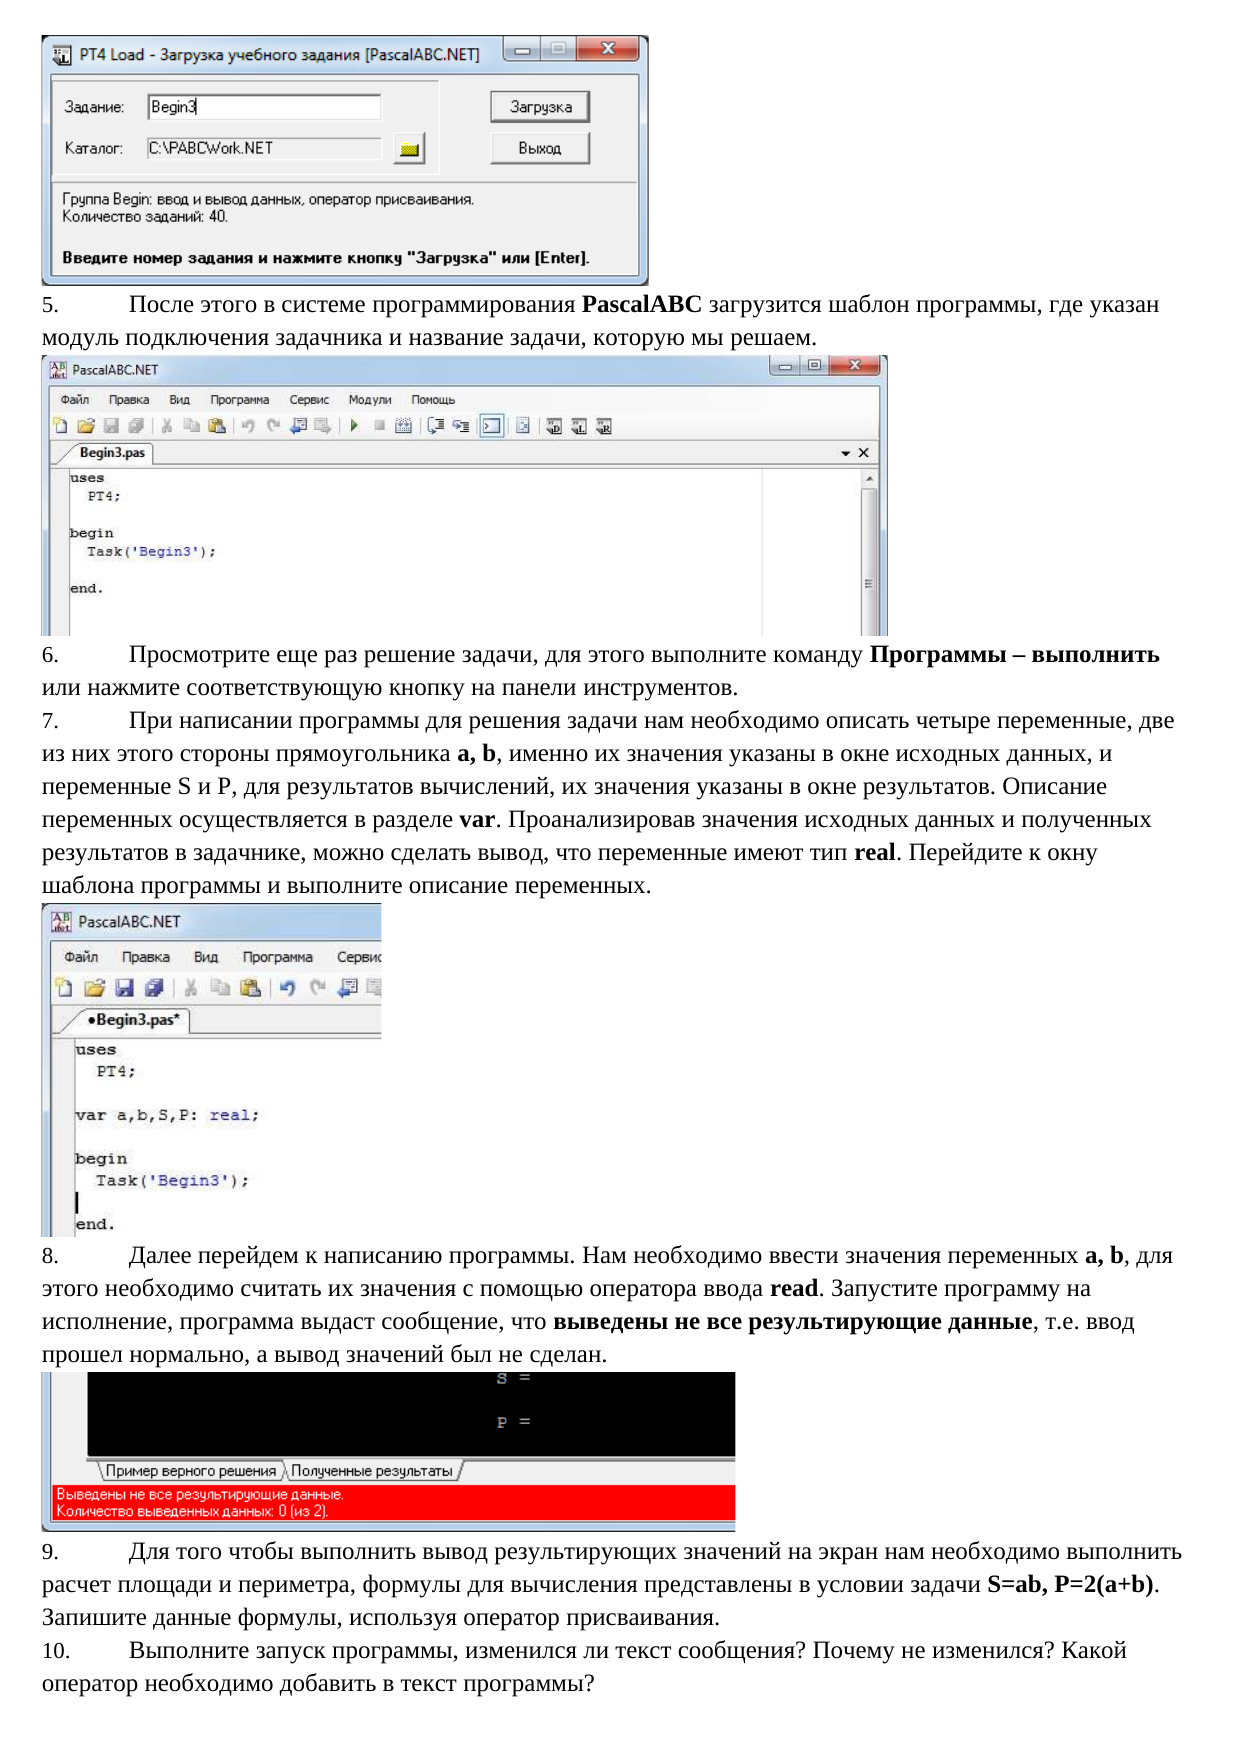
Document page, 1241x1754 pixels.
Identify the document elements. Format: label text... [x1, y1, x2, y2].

picture [41, 35, 649, 286]
list Просмотрите еще раз решение задачи, для этого выполните команду Программы – выполнить или нажмите соответствующую кнопку на панели инструментов. [42, 639, 1192, 701]
picture [41, 1372, 736, 1532]
list При написании программы для решения задачи нам необходимо описать четыре переменные, две из них этого стороны прямоугольника a, b, именно их значения указаны в окне исходных данных, и переменные S и P, для результатов вычислений, их значения указаны в окне результатов. Описание переменных осуществляется в разделе var. Проанализировав значения исходных данных и полученных результатов в задачнике, можно сделать вывод, что переменные имеют тип real. Перейдите к окну шаблона программы и выполните описание переменных. [42, 705, 1192, 899]
picture [41, 903, 382, 1237]
list Далее перейдем к написанию программы. Нам необходимо ввести значения переменных a, b, для этого необходимо считать их значения с помощью оператора ввода read. Запустите программу на исполнение, программа выдаст сообщение, что выведены не все результирующие данные, т.е. ввод прошел нормально, а вывод значений был не сделан. [42, 1240, 1192, 1368]
picture [41, 355, 888, 636]
list После этого в системе программирования PascalABC загрузится шаблон программы, где указан модуль подключения задачника и название задачи, которую мы решаем. [42, 289, 1192, 351]
list Для того чтобы выполнить вывод результирующих значений на экран нам необходимо выполнить расчет площади и периметра, формулы для вычисления представлены в условии задачи S=ab, P=2(a+b). Запишите данные формулы, используя оператор присваивания. [42, 1536, 1192, 1631]
list Выполните запуск программы, изменился ли текст сообщения? Почему не изменился? Какой оператор необходимо добавить в текст программы? [42, 1635, 1192, 1697]
